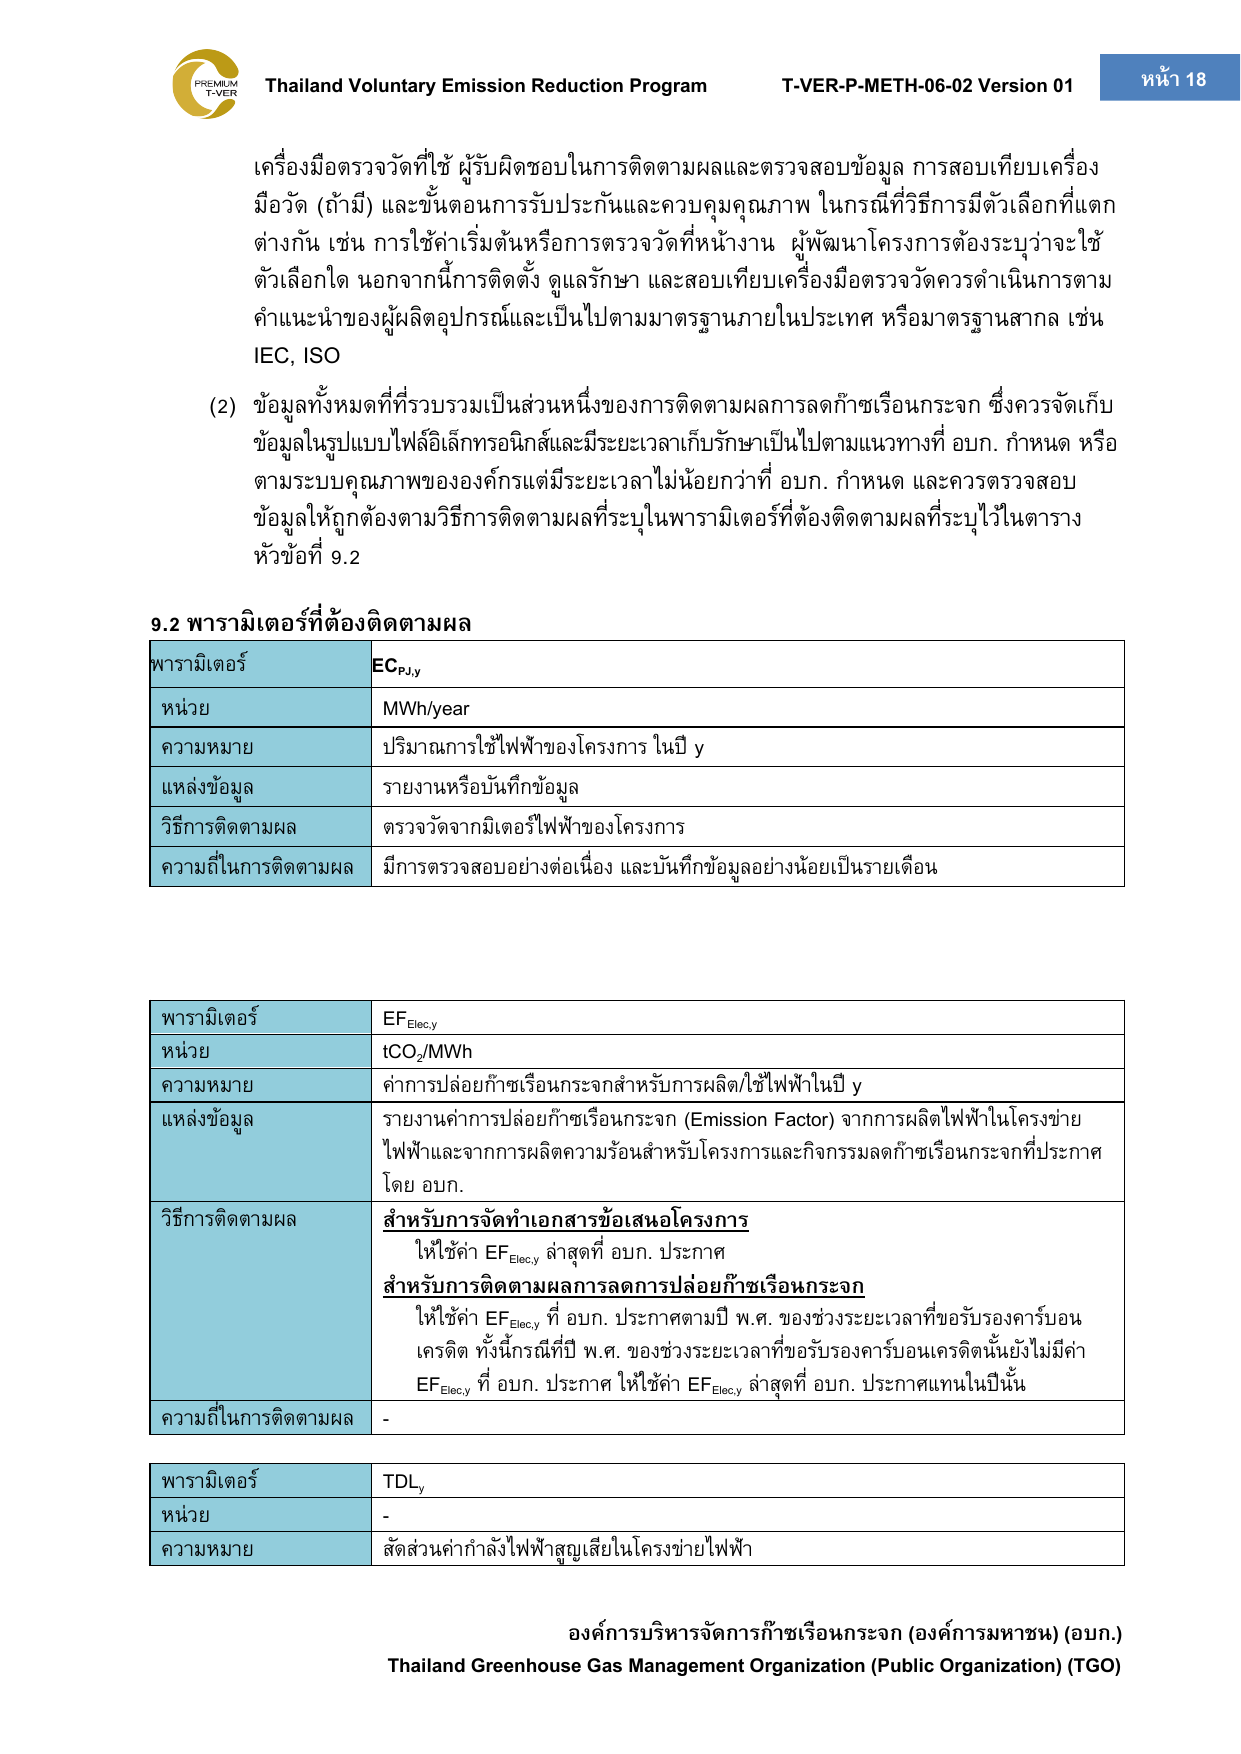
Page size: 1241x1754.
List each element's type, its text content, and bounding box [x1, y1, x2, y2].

table_cell ค่าการปล่อยก๊าซเรือนกระจกสำหรับการผลิต/ใช้ไฟฟ้าในปี y [372, 1069, 1124, 1101]
table_cell แหล่งข้อมูล [151, 1103, 371, 1201]
table_cell ปริมาณการใช้ไฟฟ้าของโครงการ ในปี y [372, 728, 1124, 766]
table_cell ความถี่ในการติดตามผล [151, 1401, 371, 1434]
table_cell แหล่งข้อมูล [151, 767, 371, 806]
table_cell วิธีการติดตามผล [151, 1202, 371, 1400]
table_header ECPJ,y [372, 641, 1124, 687]
picture [172, 49, 239, 119]
table_cell สัดส่วนค่ากำลังไฟฟ้าสูญเสียในโครงข่ายไฟฟ้า [372, 1532, 1124, 1565]
table_cell หน่วย [151, 1498, 371, 1531]
table_cell ตรวจวัดจากมิเตอร์ไฟฟ้าของโครงการ [372, 807, 1124, 846]
table_header พารามิเตอร์ [151, 1001, 371, 1033]
table_cell - [372, 1498, 1124, 1531]
table_cell มีการตรวจสอบอย่างต่อเนื่อง และบันทึกข้อมูลอย่างน้อยเป็นรายเดือน [372, 847, 1124, 886]
table_cell tCO2/MWh [372, 1035, 1124, 1067]
table_header พารามิเตอร์ [151, 1464, 371, 1497]
table_cell ความถี่ในการติดตามผล [151, 847, 371, 886]
table_header EFElec,y [372, 1001, 1124, 1033]
table_cell วิธีการติดตามผล [151, 807, 371, 846]
table_cell หน่วย [151, 688, 371, 726]
table_cell รายงานค่าการปล่อยก๊าซเรือนกระจก (Emission Factor) จากการผลิตไฟฟ้าในโครงข่ายไฟฟ้าและจากการผลิตความร้อนสำหรับโครงการและกิจกรรมลดก๊าซเรือนกระจกที่ประกาศโดย อบก. [372, 1103, 1124, 1201]
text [209, 148, 1122, 373]
table_cell ความหมาย [151, 1069, 371, 1101]
table_cell ความหมาย [151, 728, 371, 766]
table_cell MWh/year [372, 688, 1124, 726]
table_cell สำหรับการจัดทำเอกสารข้อเสนอโครงการ ให้ใช้ค่า EFElec,y ล่าสุดที่ อบก. ประกาศ สำหรับการติดตามผลการลดการปล่อยก๊าซเรือนกระจก ให้ใช้ค่า EFElec,y ที่ อบก. ประกาศตามปี พ.ศ. ของช่วงระยะเวลาที่ขอรับรองคาร์บอนเครดิต ทั้งนี้กรณีที่ปี พ.ศ. ของช่วงระยะเวลาที่ขอรับรองคาร์บอนเครดิตนั้นยังไม่มีค่า EFElec,y ที่ อบก. ประกาศ ให้ใช้ค่า EFElec,y ล่าสุดที่ อบก. ประกาศแทนในปีนั้น [372, 1202, 1124, 1400]
table_cell ความหมาย [151, 1532, 371, 1565]
table_cell หน่วย [151, 1035, 371, 1067]
table_cell - [372, 1401, 1124, 1434]
text (2) ข้อมูลทั้งหมดที่ที่รวบรวมเป็นส่วนหนึ่งของการติดตามผลการลดก๊าซเรือนกระจก ซึ่งควรจัดเก็บข้อมูลในรูปแบบไฟล์อิเล็กทรอนิกส์และมีระยะเวลาเก็บรักษาเป็นไปตามแนวทางที่ อบก. กำหนด หรือตามระบบคุณภาพขององค์กรแต่มีระยะเวลาไม่น้อยกว่าที่ อบก. กำหนด และควรตรวจสอบข้อมูลให้ถูกต้องตามวิธีการติดตามผลที่ระบุในพารามิเตอร์ที่ต้องติดตามผลที่ระบุไว้ในตารางหัวข้อที่ 9.2 [209, 386, 1122, 574]
table_header TDLy [372, 1464, 1124, 1497]
text 9.2 พารามิเตอร์ที่ต้องติดตามผล [150, 602, 1122, 640]
table_header พารามิเตอร์ [151, 641, 371, 687]
table_cell รายงานหรือบันทึกข้อมูล [372, 767, 1124, 806]
